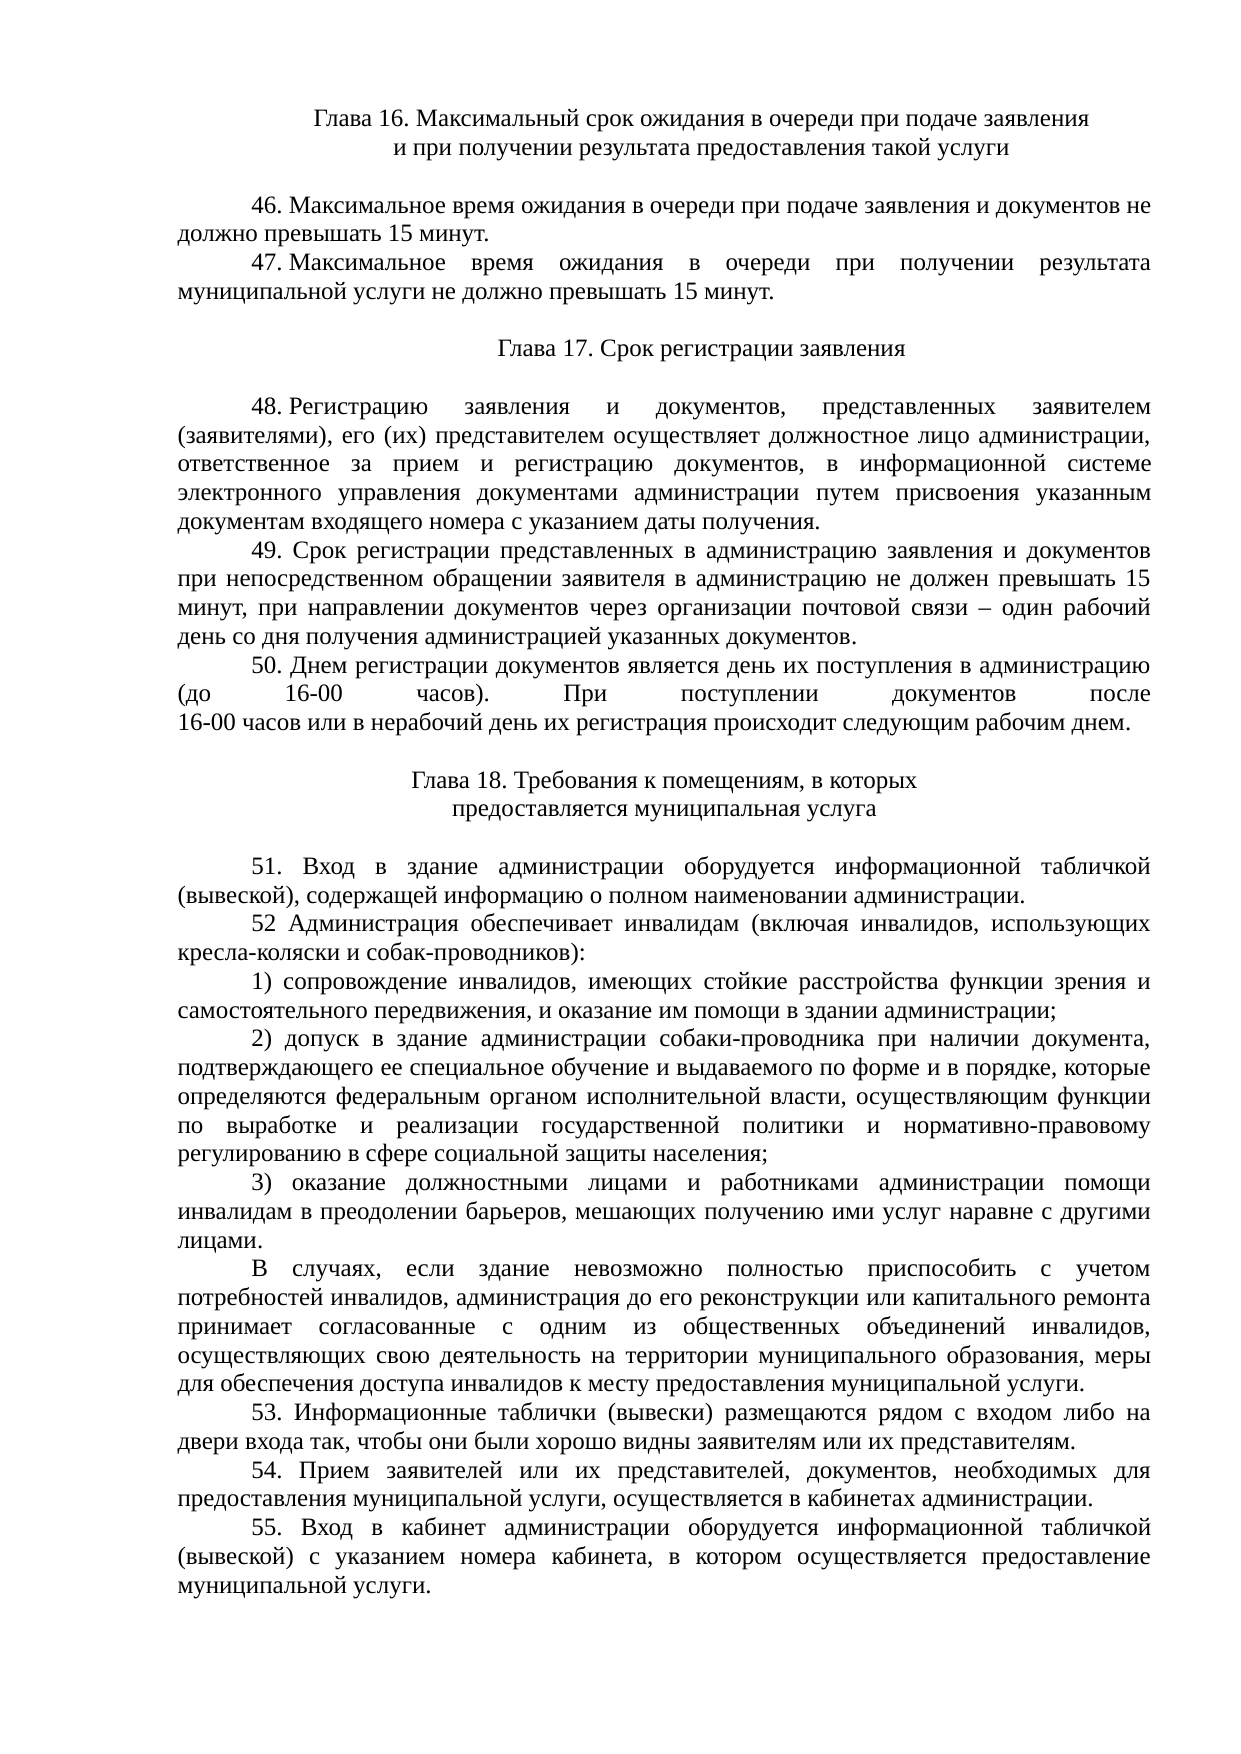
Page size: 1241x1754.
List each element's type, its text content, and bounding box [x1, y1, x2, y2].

text В случаях, если здание невозможно полностью приспособить с учетом потребностей инвалидов, администрация до его реконструкции или капитального ремонта принимает согласованные с одним из общественных объединений инвалидов, осуществляющих свою деятельность на территории муниципального образования, меры для обеспечения доступа инвалидов к месту предоставления муниципальной услуги. [177, 1253, 1152, 1397]
text Глава 17. Срок регистрации заявления [177, 333, 1152, 362]
text Глава 16. Максимальный срок ожидания в очереди при подаче заявления [177, 103, 1152, 132]
text 1) сопровождение инвалидов, имеющих стойкие расстройства функции зрения и самостоятельного передвижения, и оказание им помощи в здании администрации; [177, 966, 1152, 1023]
text 51. Вход в здание администрации оборудуется информационной табличкой (вывеской), содержащей информацию о полном наименовании администрации. [177, 851, 1152, 908]
text 53. Информационные таблички (вывески) размещаются рядом с входом либо на двери входа так, чтобы они были хорошо видны заявителям или их представителям. [177, 1397, 1152, 1455]
text 49. Срок регистрации представленных в администрацию заявления и документов при непосредственном обращении заявителя в администрацию не должен превышать 15 минут, при направлении документов через организации почтовой связи – один рабочий день со дня получения администрацией указанных документов. [177, 535, 1152, 650]
text 46. Максимальное время ожидания в очереди при подаче заявления и документов не должно превышать 15 минут. [177, 190, 1152, 247]
text 3) оказание должностными лицами и работниками администрации помощи инвалидам в преодолении барьеров, мешающих получению ими услуг наравне с другими лицами. [177, 1167, 1152, 1253]
text 50. Днем регистрации документов является день их поступления в администрацию (до 16-00 часов). При поступлении документов после 16-00 часов или в нерабочий день их регистрация происходит следующим рабочим днем. [177, 650, 1152, 736]
text 2) допуск в здание администрации собаки-проводника при наличии документа, подтверждающего ее специальное обучение и выдаваемого по форме и в порядке, которые определяются федеральным органом исполнительной власти, осуществляющим функции по выработке и реализации государственной политики и нормативно-правовому регулированию в сфере социальной защиты населения; [177, 1023, 1152, 1167]
text 48. Регистрацию заявления и документов, представленных заявителем (заявителями), его (их) представителем осуществляет должностное лицо администрации, ответственное за прием и регистрацию документов, в информационной системе электронного управления документами администрации путем присвоения указанным документам входящего номера с указанием даты получения. [177, 391, 1152, 535]
text Глава 18. Требования к помещениям, в которых [177, 765, 1152, 793]
text предоставляется муниципальная услуга [177, 793, 1152, 822]
text 47. Максимальное время ожидания в очереди при получении результата муниципальной услуги не должно превышать 15 минут. [177, 247, 1152, 305]
text и при получении результата предоставления такой услуги [177, 132, 1152, 161]
text 55. Вход в кабинет администрации оборудуется информационной табличкой (вывеской) с указанием номера кабинета, в котором осуществляется предоставление муниципальной услуги. [177, 1512, 1152, 1598]
text 52 Администрация обеспечивает инвалидам (включая инвалидов, использующих кресла-коляски и собак-проводников): [177, 908, 1152, 966]
text 54. Прием заявителей или их представителей, документов, необходимых для предоставления муниципальной услуги, осуществляется в кабинетах администрации. [177, 1455, 1152, 1512]
